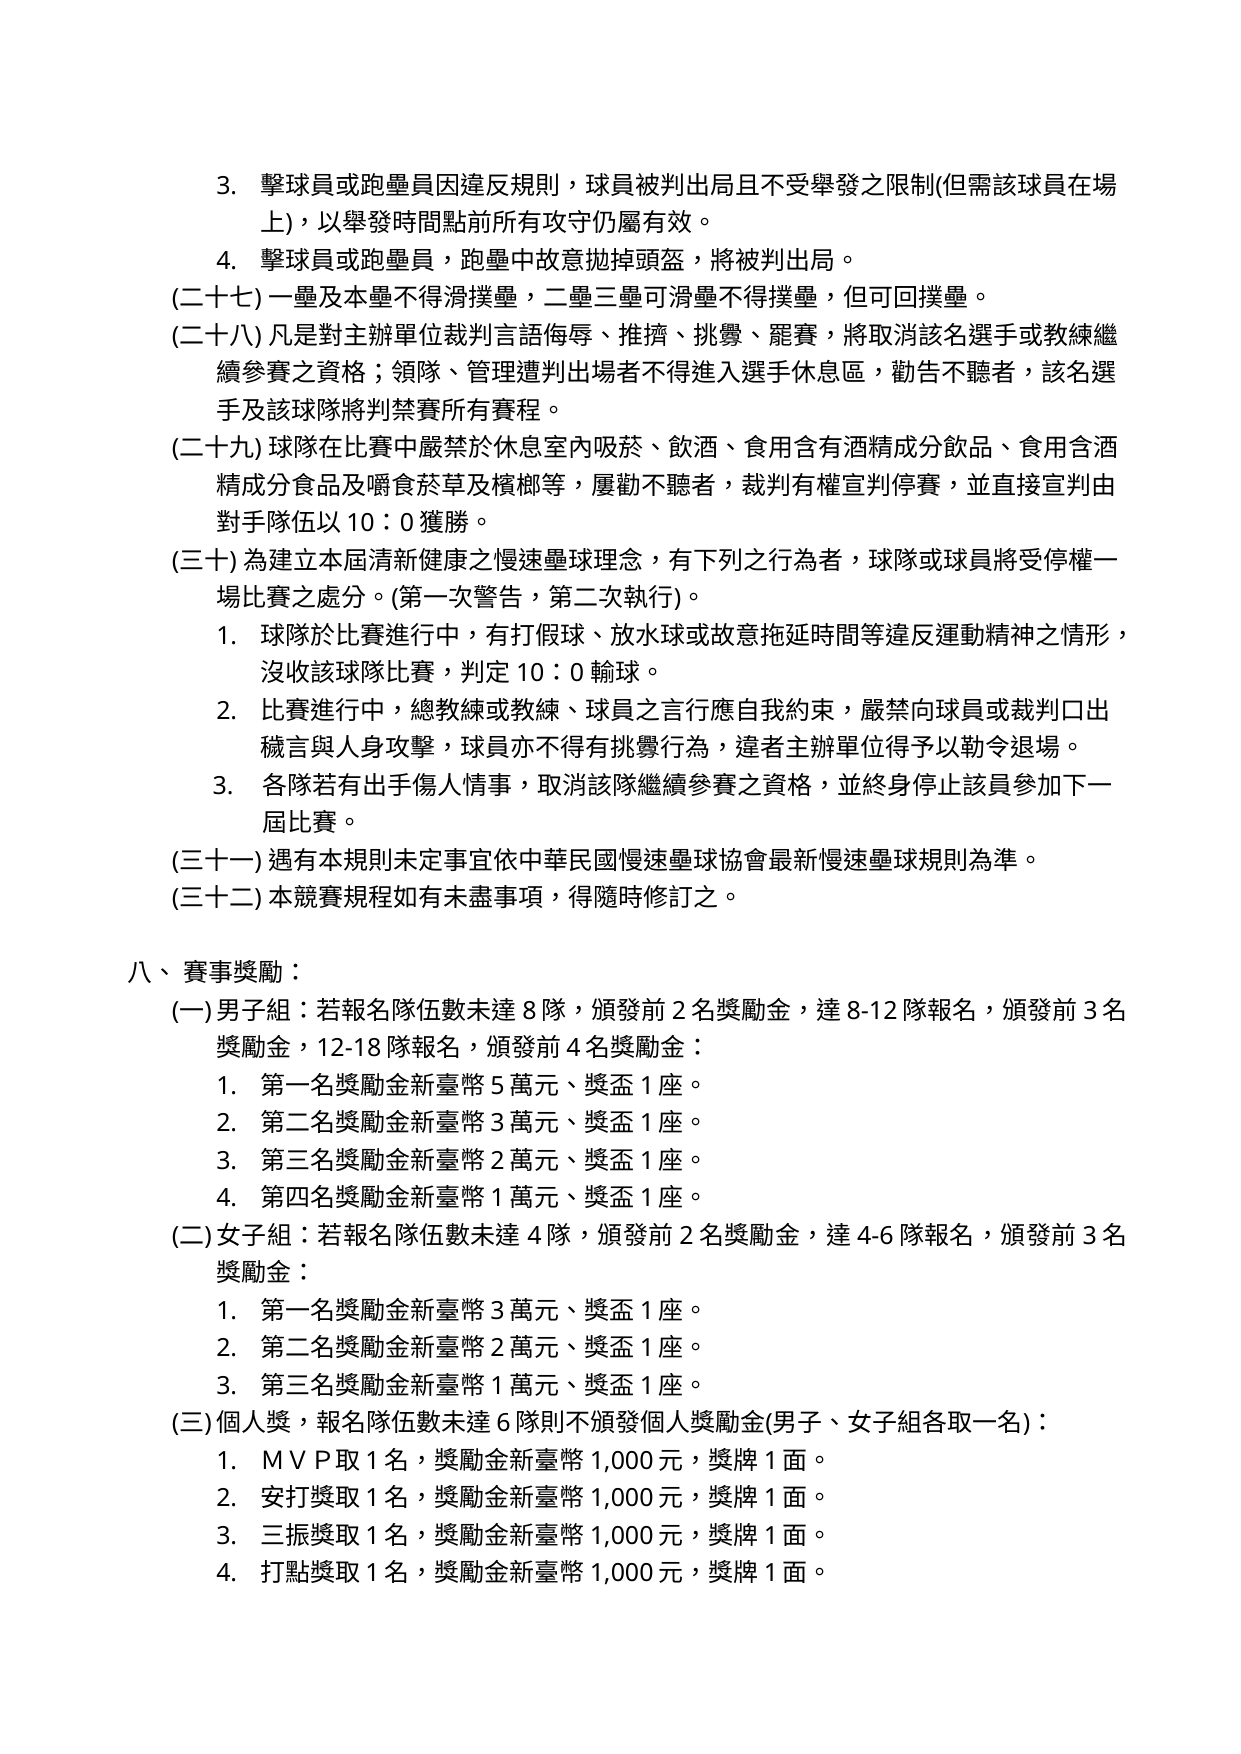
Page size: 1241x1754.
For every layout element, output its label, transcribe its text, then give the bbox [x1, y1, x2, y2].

list 為建立本屆清新健康之慢速壘球理念，有下列之行為者，球隊或球員將受停權一場比賽之處分。(第一次警告，第二次執行)。 [172, 539, 1128, 614]
list 遇有本規則未定事宜依中華民國慢速壘球協會最新慢速壘球規則為準。 [172, 839, 1128, 877]
list 擊球員或跑壘員，跑壘中故意拋掉頭盔，將被判出局。 [216, 239, 1128, 277]
list ＭＶＰ取1名，獎勵金新臺幣1,000元，獎牌1面。 [216, 1439, 1128, 1477]
list 第三名獎勵金新臺幣2萬元、獎盃1座。 [216, 1139, 1128, 1177]
list 比賽進行中，總教練或教練、球員之言行應自我約束，嚴禁向球員或裁判口出穢言與人身攻擊，球員亦不得有挑釁行為，違者主辦單位得予以勒令退場。 [216, 689, 1128, 764]
list 第四名獎勵金新臺幣1萬元、獎盃1座。 [216, 1177, 1128, 1214]
list 第一名獎勵金新臺幣5萬元、獎盃1座。 [216, 1064, 1128, 1102]
list 個人獎，報名隊伍數未達6隊則不頒發個人獎勵金(男子、女子組各取一名)： [172, 1402, 1128, 1439]
list 球隊於比賽進行中，有打假球、放水球或故意拖延時間等違反運動精神之情形，沒收該球隊比賽，判定 10：0 輸球。 [216, 614, 1128, 689]
list 賽事獎勵： [127, 952, 1128, 989]
list 男子組：若報名隊伍數未達8隊，頒發前2名獎勵金，達8-12隊報名，頒發前3名獎勵金，12-18隊報名，頒發前4名獎勵金： [172, 989, 1128, 1064]
list 三振獎取1名，獎勵金新臺幣1,000元，獎牌1面。 [216, 1514, 1128, 1552]
list 女子組：若報名隊伍數未達4隊，頒發前2名獎勵金，達4-6隊報名，頒發前3名獎勵金： [172, 1214, 1128, 1289]
list 球隊在比賽中嚴禁於休息室內吸菸、飲酒、食用含有酒精成分飲品、食用含酒精成分食品及嚼食菸草及檳榔等，屢勸不聽者，裁判有權宣判停賽，並直接宣判由對手隊伍以10：0獲勝。 [172, 427, 1128, 539]
list 擊球員或跑壘員因違反規則，球員被判出局且不受舉發之限制(但需該球員在場上)，以舉發時間點前所有攻守仍屬有效。 [216, 164, 1128, 239]
list 第二名獎勵金新臺幣3萬元、獎盃1座。 [216, 1102, 1128, 1139]
list 第三名獎勵金新臺幣1萬元、獎盃1座。 [216, 1364, 1128, 1402]
list 各隊若有出手傷人情事，取消該隊繼續參賽之資格，並終身停止該員參加下一屆比賽。 [212, 764, 1128, 839]
list 第一名獎勵金新臺幣3萬元、獎盃1座。 [216, 1289, 1128, 1327]
list 打點獎取1名，獎勵金新臺幣1,000元，獎牌1面。 [216, 1552, 1128, 1589]
list 安打獎取1名，獎勵金新臺幣1,000元，獎牌1面。 [216, 1477, 1128, 1514]
list 第二名獎勵金新臺幣2萬元、獎盃1座。 [216, 1327, 1128, 1364]
list 一壘及本壘不得滑撲壘，二壘三壘可滑壘不得撲壘，但可回撲壘。 [172, 277, 1128, 314]
list 凡是對主辦單位裁判言語侮辱、推擠、挑釁、罷賽，將取消該名選手或教練繼續參賽之資格；領隊、管理遭判出場者不得進入選手休息區，勸告不聽者，該名選手及該球隊將判禁賽所有賽程。 [172, 314, 1128, 427]
list 本競賽規程如有未盡事項，得隨時修訂之。 [172, 877, 1128, 914]
